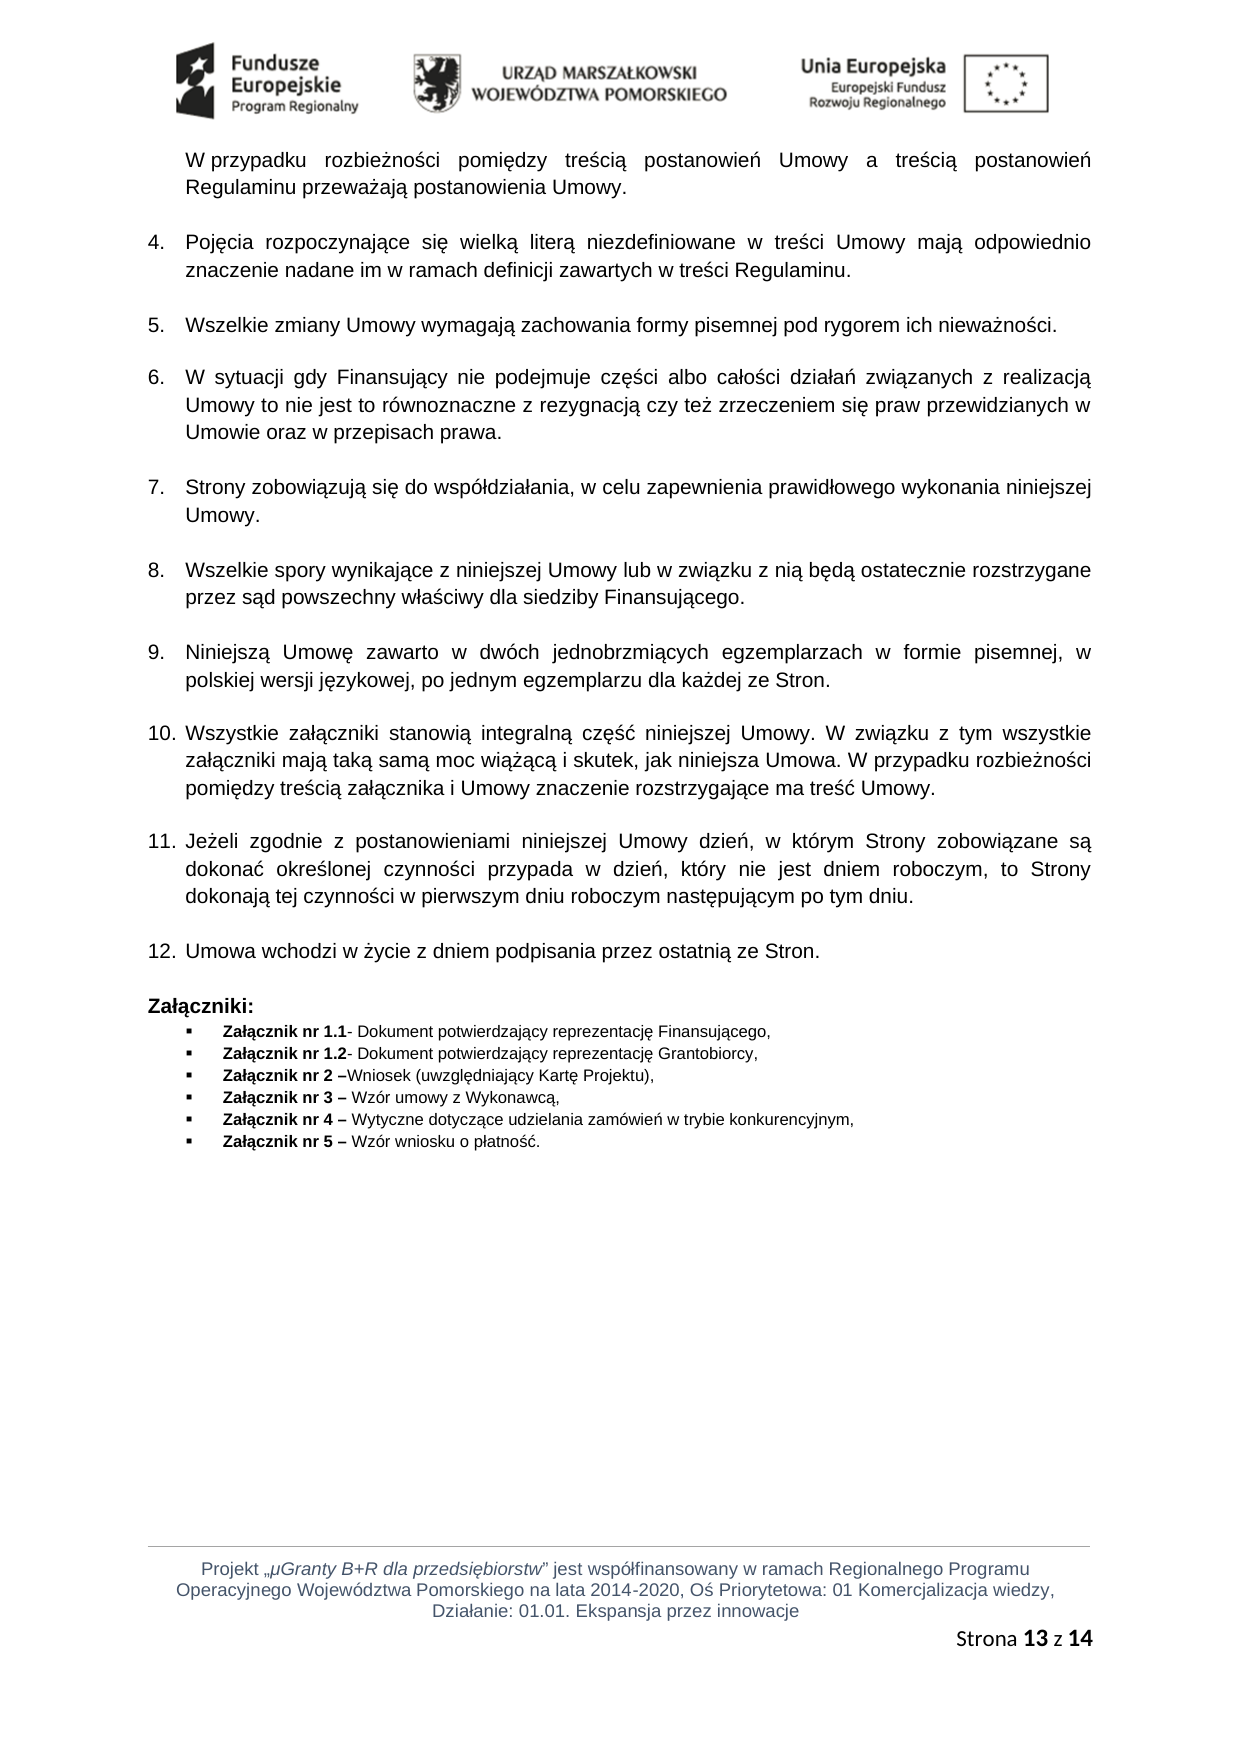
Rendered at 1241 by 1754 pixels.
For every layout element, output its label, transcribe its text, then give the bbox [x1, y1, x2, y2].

list Wszystkie załączniki stanowią integralną część niniejszej Umowy. W związku z tym wszystkie załączniki mają taką samą moc wiążącą i skutek, jak niniejsza Umowa. W przypadku rozbieżności pomiędzy treścią załącznika i Umowy znaczenie rozstrzygające ma treść Umowy. [148, 721, 1093, 800]
list Niniejszą Umowę zawarto w dwóch jednobrzmiących egzemplarzach w formie pisemnej, w polskiej wersji językowej, po jednym egzemplarzu dla każdej ze Stron. [148, 640, 1093, 691]
list Strony zobowiązują się do współdziałania, w celu zapewnienia prawidłowego wykonania niniejszej Umowy. [148, 475, 1093, 526]
list Umowa wchodzi w życie z dniem podpisania przez ostatnią ze Stron. [148, 939, 1093, 963]
list Pojęcia rozpoczynające się wielką literą niezdefiniowane w treści Umowy mają odpowiednio znaczenie nadane im w ramach definicji zawartych w treści Regulaminu. [148, 230, 1093, 282]
list Załącznik nr 1.2- Dokument potwierdzający reprezentację Grantobiorcy, [185, 1044, 1093, 1063]
list Załącznik nr 3 – Wzór umowy z Wykonawcą, [185, 1088, 1093, 1107]
picture [147, 14, 1093, 144]
text Załączniki: [148, 994, 1093, 1018]
list Jeżeli zgodnie z postanowieniami niniejszej Umowy dzień, w którym Strony zobowiązane są dokonać określonej czynności przypada w dzień, który nie jest dniem roboczym, to Strony dokonają tej czynności w pierwszym dniu roboczym następującym po tym dniu. [148, 829, 1093, 908]
list Załącznik nr 4 – Wytyczne dotyczące udzielania zamówień w trybie konkurencyjnym, [185, 1110, 1093, 1129]
list Załącznik nr 1.1- Dokument potwierdzający reprezentację Finansującego, [185, 1022, 1093, 1041]
list Załącznik nr 5 – Wzór wniosku o płatność. [185, 1132, 1093, 1151]
list Załącznik nr 2 –Wniosek (uwzględniający Kartę Projektu), [185, 1066, 1093, 1085]
list Wszelkie zmiany Umowy wymagają zachowania formy pisemnej pod rygorem ich nieważności. [148, 313, 1093, 337]
list W sytuacji gdy Finansujący nie podejmuje części albo całości działań związanych z realizacją Umowy to nie jest to równoznaczne z rezygnacją czy też zrzeczeniem się praw przewidzianych w Umowie oraz w przepisach prawa. [148, 365, 1093, 444]
list Wszelkie spory wynikające z niniejszej Umowy lub w związku z nią będą ostatecznie rozstrzygane przez sąd powszechny właściwy dla siedziby Finansującego. [148, 557, 1093, 609]
